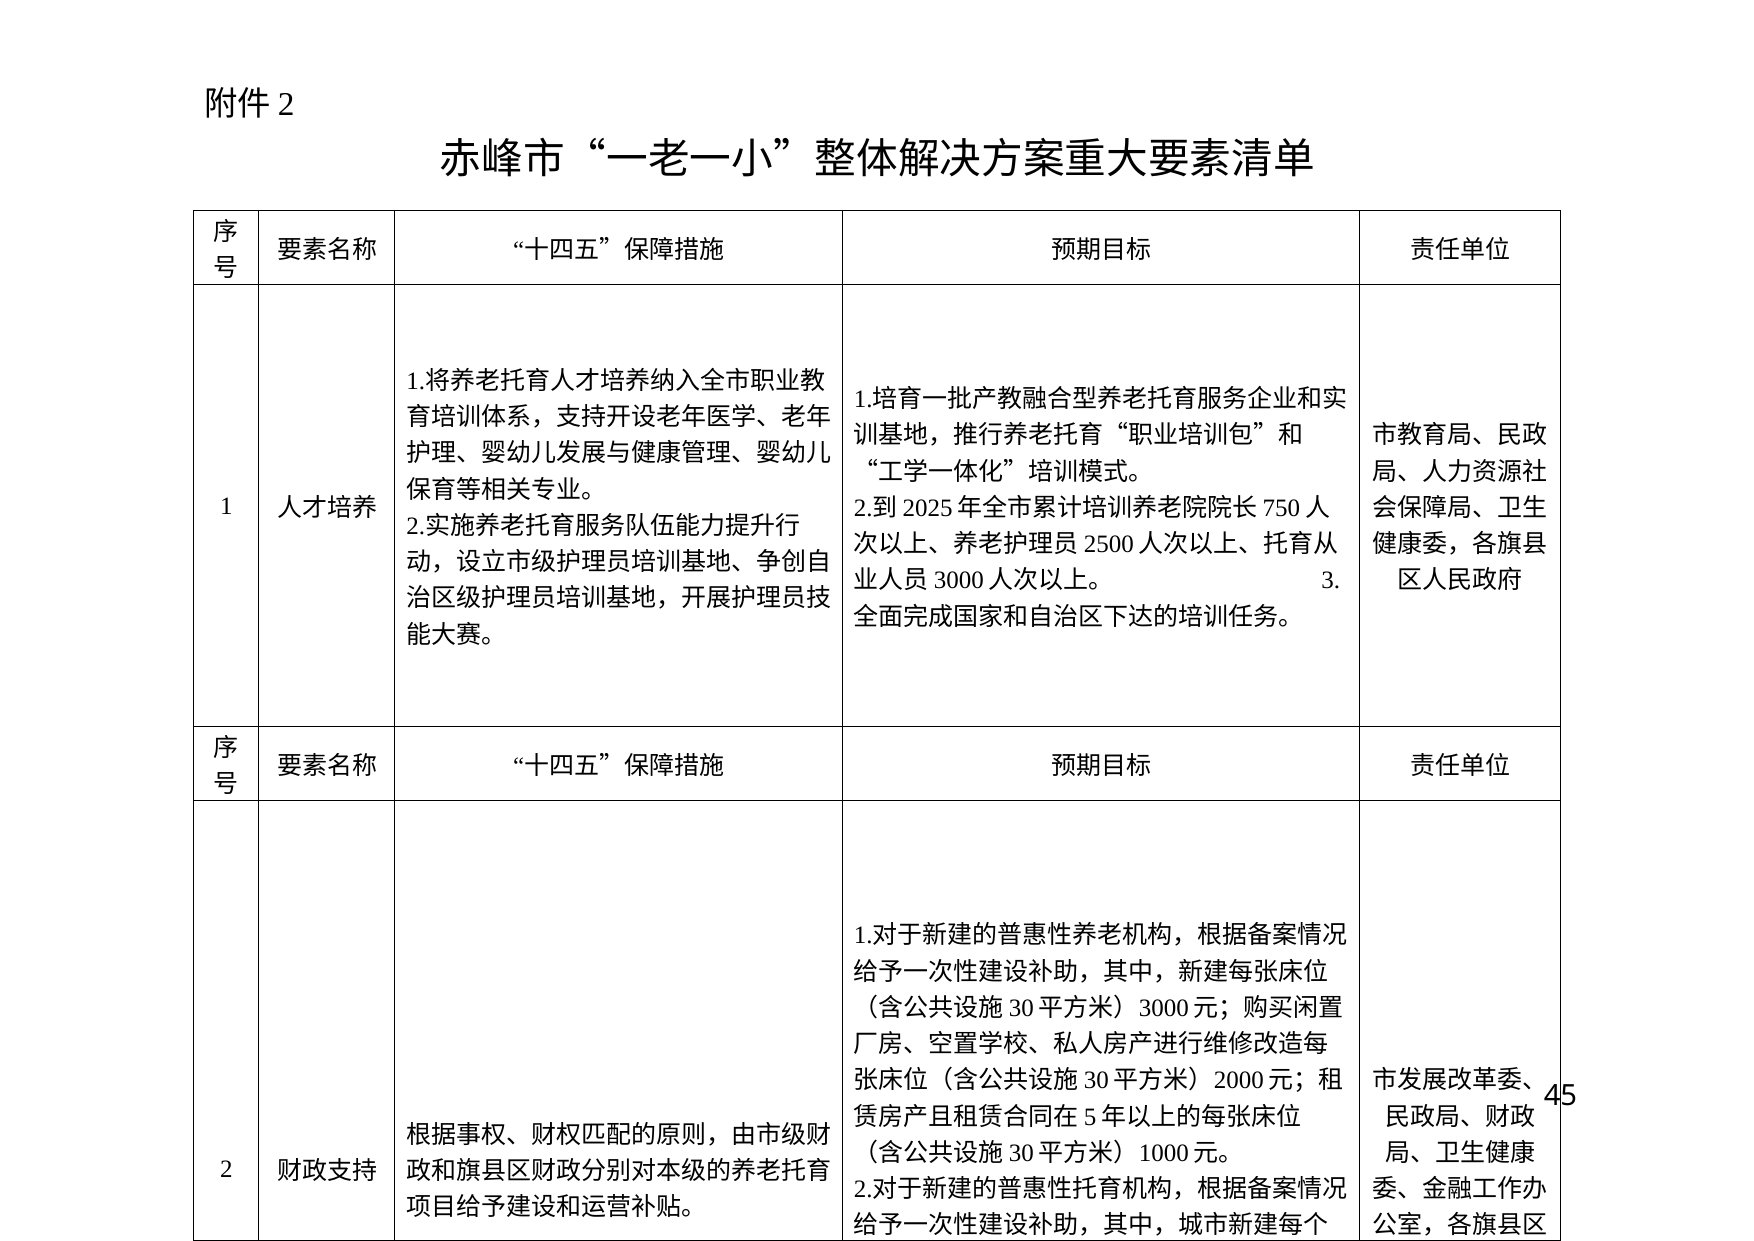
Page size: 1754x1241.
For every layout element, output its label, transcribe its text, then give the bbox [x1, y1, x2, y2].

table_cell 1 [194, 285, 258, 726]
table_cell 预期目标 [843, 727, 1359, 799]
table_header 附件2 [193, 0, 1561, 125]
table_cell 人才培养 [259, 285, 394, 726]
table_cell 责任单位 [1360, 211, 1560, 284]
table_cell 责任单位 [1360, 727, 1560, 799]
table_cell 序号 [194, 727, 258, 799]
table_cell 根据事权、财权匹配的原则，由市级财政和旗县区财政分别对本级的养老托育项目给予建设和运营补贴。 [395, 801, 842, 1240]
table_cell 预期目标 [843, 211, 1359, 284]
table_cell 市教育局、民政局、人力资源社会保障局、卫生健康委，各旗县区人民政府 [1360, 285, 1560, 726]
table_cell 1.对于新建的普惠性养老机构，根据备案情况给予一次性建设补助，其中，新建每张床位（含公共设施30平方米）3000元；购买闲置厂房、空置学校、私人房产进行维修改造每张床位（含公共设施30平方米）2000元；租赁房产且租赁合同在5年以上的每张床位（含公共设施30平方米）1000元。 2.对于新建的普惠性托育机构，根据备案情况给予一次性建设补助，其中，城市新建每个托位2500元、农村新建每个托位1500元，城市改扩建新增托位每个托位1500元、农村改扩建新增托位每个托位500元。 3.按照实际入住人数，给予每人每月100元的养老托育机构运营补贴。 [843, 801, 1359, 1240]
table_cell 2 [194, 801, 258, 1240]
table_cell 要素名称 [259, 211, 394, 284]
table_cell “十四五”保障措施 [395, 727, 842, 799]
table_cell 1.将养老托育人才培养纳入全市职业教育培训体系，支持开设老年医学、老年护理、婴幼儿发展与健康管理、婴幼儿保育等相关专业。 2.实施养老托育服务队伍能力提升行动，设立市级护理员培训基地、争创自治区级护理员培训基地，开展护理员技能大赛。 [395, 285, 842, 726]
table_cell “十四五”保障措施 [395, 211, 842, 284]
table_cell 1.培育一批产教融合型养老托育服务企业和实训基地，推行养老托育“职业培训包”和“工学一体化”培训模式。 2.到2025年全市累计培训养老院院长750人次以上、养老护理员2500人次以上、托育从业人员3000人次以上。 3.全面完成国家和自治区下达的培训任务。 [843, 285, 1359, 726]
table_cell 市发展改革委、民政局、财政局、卫生健康委、金融工作办公室，各旗县区人民政府 [1360, 801, 1560, 1240]
table_cell 赤峰市“一老一小”整体解决方案重大要素清单 [193, 125, 1561, 210]
table_cell 要素名称 [259, 727, 394, 799]
table_cell 序号 [194, 211, 258, 284]
table_cell 财政支持 [259, 801, 394, 1240]
